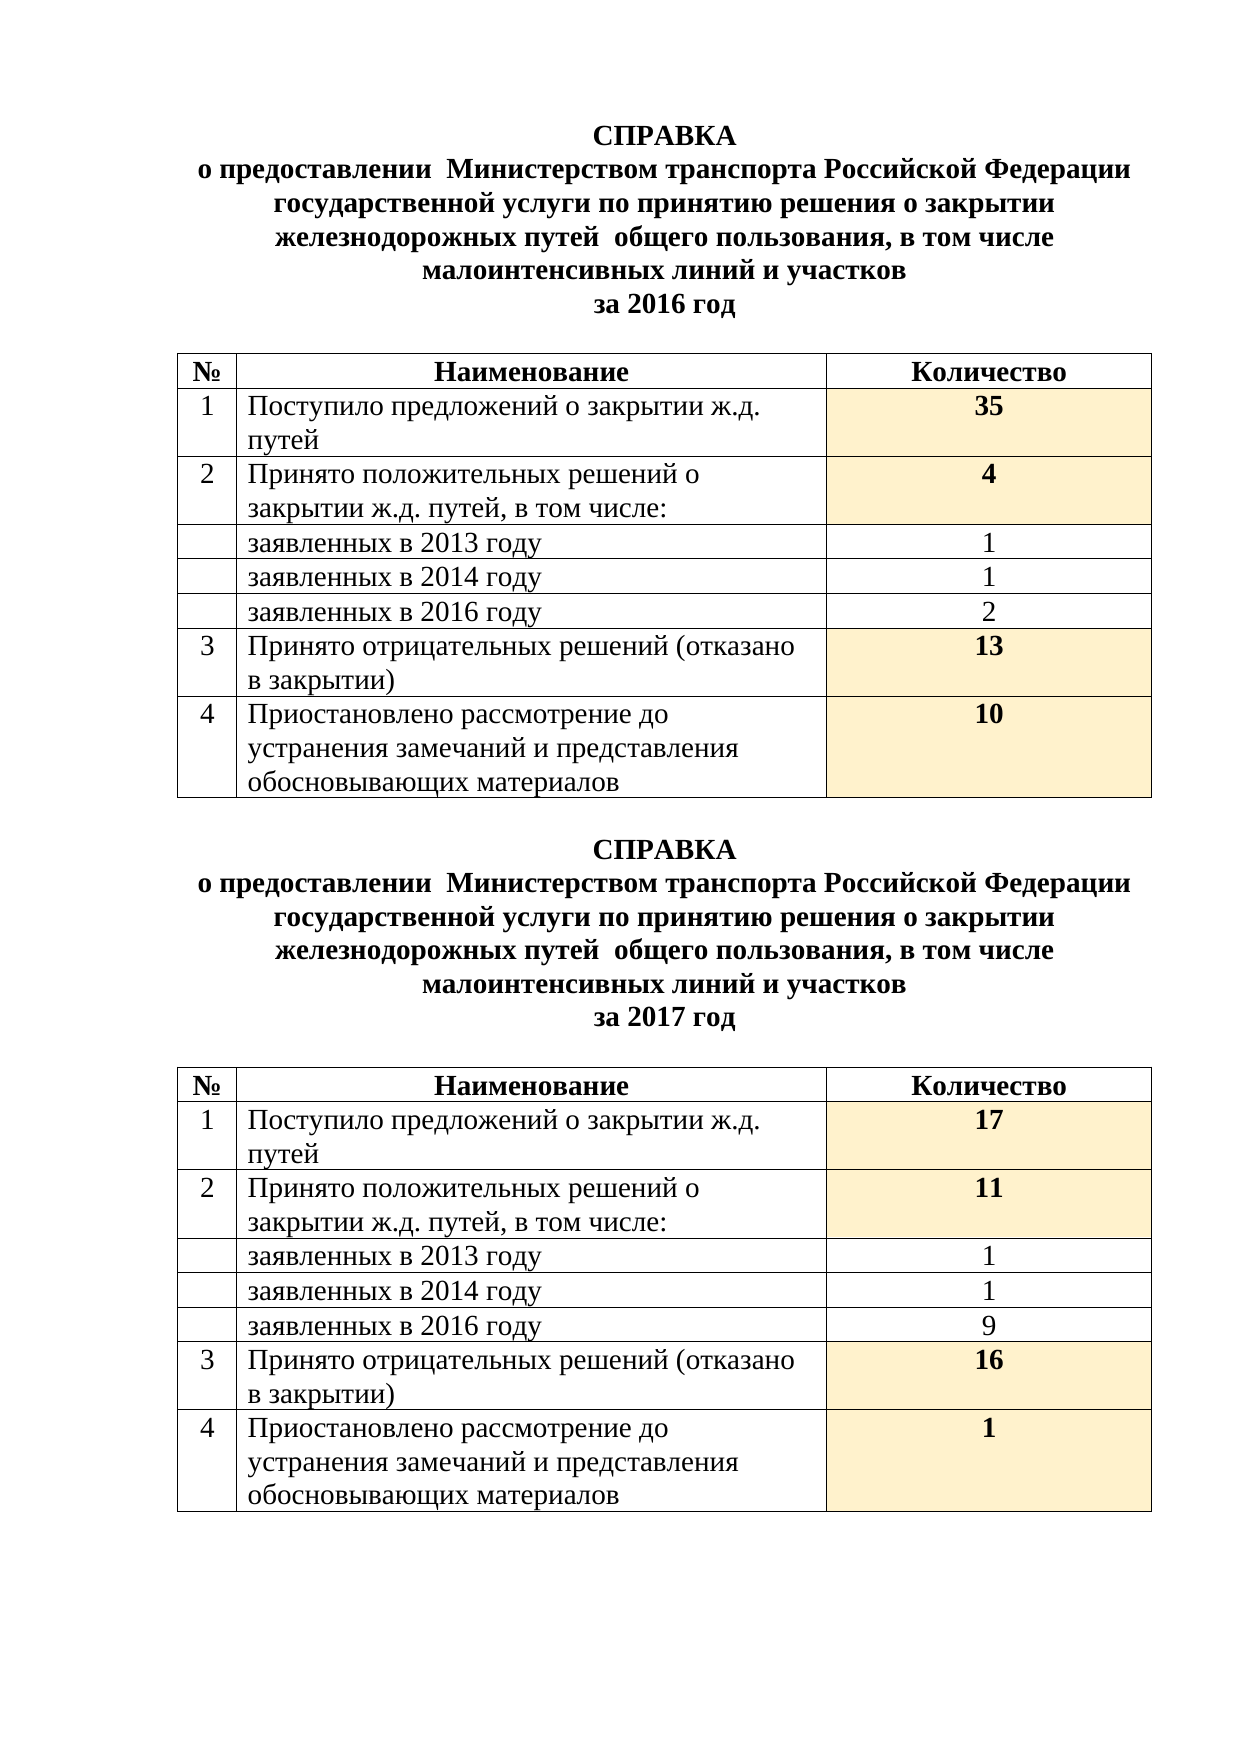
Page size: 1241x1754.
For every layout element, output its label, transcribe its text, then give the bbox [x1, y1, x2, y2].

table_cell [178, 1273, 236, 1307]
table_cell Принято отрицательных решений (отказано в закрытии) [237, 1342, 826, 1409]
table_cell 16 [827, 1342, 1151, 1409]
table_cell 3 [178, 629, 236, 696]
table_cell 1 [178, 1102, 236, 1169]
table_cell [178, 525, 236, 558]
table_cell 1 [827, 1273, 1151, 1307]
table_cell 17 [827, 1102, 1151, 1169]
table_cell 2 [178, 457, 236, 524]
table_cell заявленных в 2014 году [237, 559, 826, 593]
table_cell [178, 1239, 236, 1272]
table_cell 13 [827, 629, 1151, 696]
table_header Наименование [237, 1068, 826, 1101]
table_cell [178, 559, 236, 593]
text СПРАВКА [177, 118, 1152, 152]
table_cell Поступило предложений о закрытии ж.д. путей [237, 1102, 826, 1169]
table_header Количество [827, 1068, 1151, 1101]
text за 2016 год [177, 286, 1152, 319]
text СПРАВКА [177, 832, 1152, 865]
table_cell 11 [827, 1170, 1151, 1237]
table_header № [178, 1068, 236, 1101]
table_cell заявленных в 2013 году [237, 525, 826, 558]
table_cell Принято отрицательных решений (отказано в закрытии) [237, 629, 826, 696]
table_cell 2 [178, 1170, 236, 1237]
table_cell 1 [827, 1410, 1151, 1511]
table_cell Принято положительных решений о закрытии ж.д. путей, в том числе: [237, 1170, 826, 1237]
table_cell заявленных в 2013 году [237, 1239, 826, 1272]
table_cell 3 [178, 1342, 236, 1409]
text о предоставлении Министерством транспорта Российской Федерации государственной услуги по принятию решения о закрытии железнодорожных путей общего пользования, в том числе малоинтенсивных линий и участков [177, 152, 1152, 286]
table_cell 1 [827, 559, 1151, 593]
table_cell 1 [827, 1239, 1151, 1272]
table_cell 1 [178, 389, 236, 456]
table_cell 1 [827, 525, 1151, 558]
table_header Наименование [237, 354, 826, 387]
table_cell 10 [827, 697, 1151, 797]
table_cell заявленных в 2016 году [237, 1308, 826, 1341]
text о предоставлении Министерством транспорта Российской Федерации государственной услуги по принятию решения о закрытии железнодорожных путей общего пользования, в том числе малоинтенсивных линий и участков [177, 865, 1152, 999]
table_cell 2 [827, 594, 1151, 627]
table_cell Приостановлено рассмотрение до устранения замечаний и представления обосновывающих материалов [237, 1410, 826, 1511]
table_cell 9 [827, 1308, 1151, 1341]
table_cell Поступило предложений о закрытии ж.д. путей [237, 389, 826, 456]
table_header № [178, 354, 236, 387]
table_header Количество [827, 354, 1151, 387]
table_cell 4 [827, 457, 1151, 524]
table_cell 4 [178, 697, 236, 797]
text за 2017 год [177, 999, 1152, 1033]
table_cell 4 [178, 1410, 236, 1511]
table_cell [178, 1308, 236, 1341]
table_cell Принято положительных решений о закрытии ж.д. путей, в том числе: [237, 457, 826, 524]
table_cell 35 [827, 389, 1151, 456]
table_cell заявленных в 2014 году [237, 1273, 826, 1307]
table_cell Приостановлено рассмотрение до устранения замечаний и представления обосновывающих материалов [237, 697, 826, 797]
table_cell заявленных в 2016 году [237, 594, 826, 627]
table_cell [178, 594, 236, 627]
